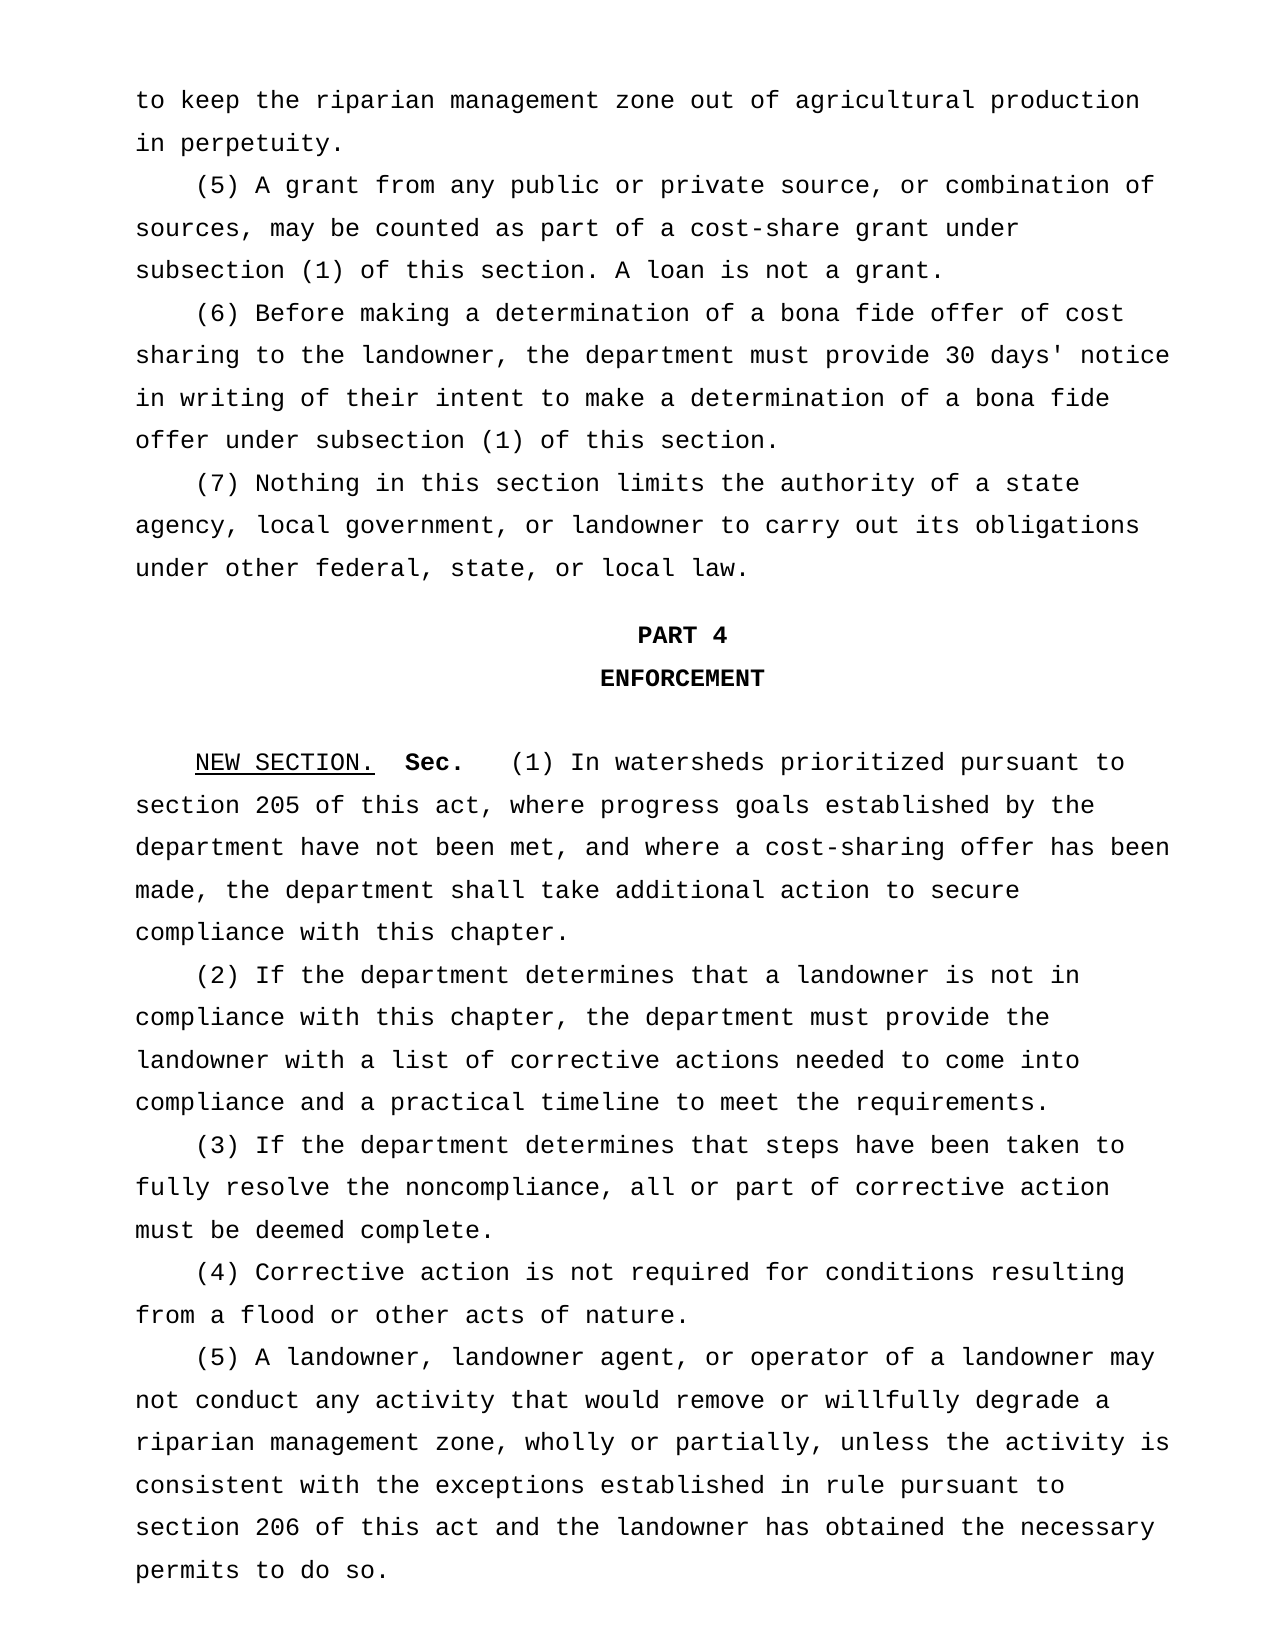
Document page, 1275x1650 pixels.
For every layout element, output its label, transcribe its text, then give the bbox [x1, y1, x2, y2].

text (2) If the department determines that a landowner is not in compliance with this chapter, the department must provide the landowner with a list of corrective actions needed to come into compliance and a practical timeline to meet the requirements. [135, 949, 1170, 1119]
text (7) Nothing in this section limits the authority of a state agency, local government, or landowner to carry out its obligations under other federal, state, or local law. [135, 457, 1170, 585]
text ENFORCEMENT [135, 652, 1170, 695]
text (5) A grant from any public or private source, or combination of sources, may be counted as part of a cost-share grant under subsection (1) of this section. A loan is not a grant. [135, 160, 1170, 287]
text PART 4 [135, 610, 1170, 652]
text (3) If the department determines that steps have been taken to fully resolve the noncompliance, all or part of corrective action must be deemed complete. [135, 1119, 1170, 1247]
text (6) Before making a determination of a bona fide offer of cost sharing to the landowner, the department must provide 30 days' notice in writing of their intent to make a determination of a bona fide offer under subsection (1) of this section. [135, 287, 1170, 457]
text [135, 75, 1170, 160]
text (5) A landowner, landowner agent, or operator of a landowner may not conduct any activity that would remove or willfully degrade a riparian management zone, wholly or partially, unless the activity is consistent with the exceptions established in rule pursuant to section 206 of this act and the landowner has obtained the necessary permits to do so. [135, 1332, 1170, 1587]
text NEW SECTION. Sec. (1) In watersheds prioritized pursuant to section 205 of this act, where progress goals established by the department have not been met, and where a cost-sharing offer has been made, the department shall take additional action to secure compliance with this chapter. [135, 737, 1170, 949]
text (4) Corrective action is not required for conditions resulting from a flood or other acts of nature. [135, 1247, 1170, 1332]
